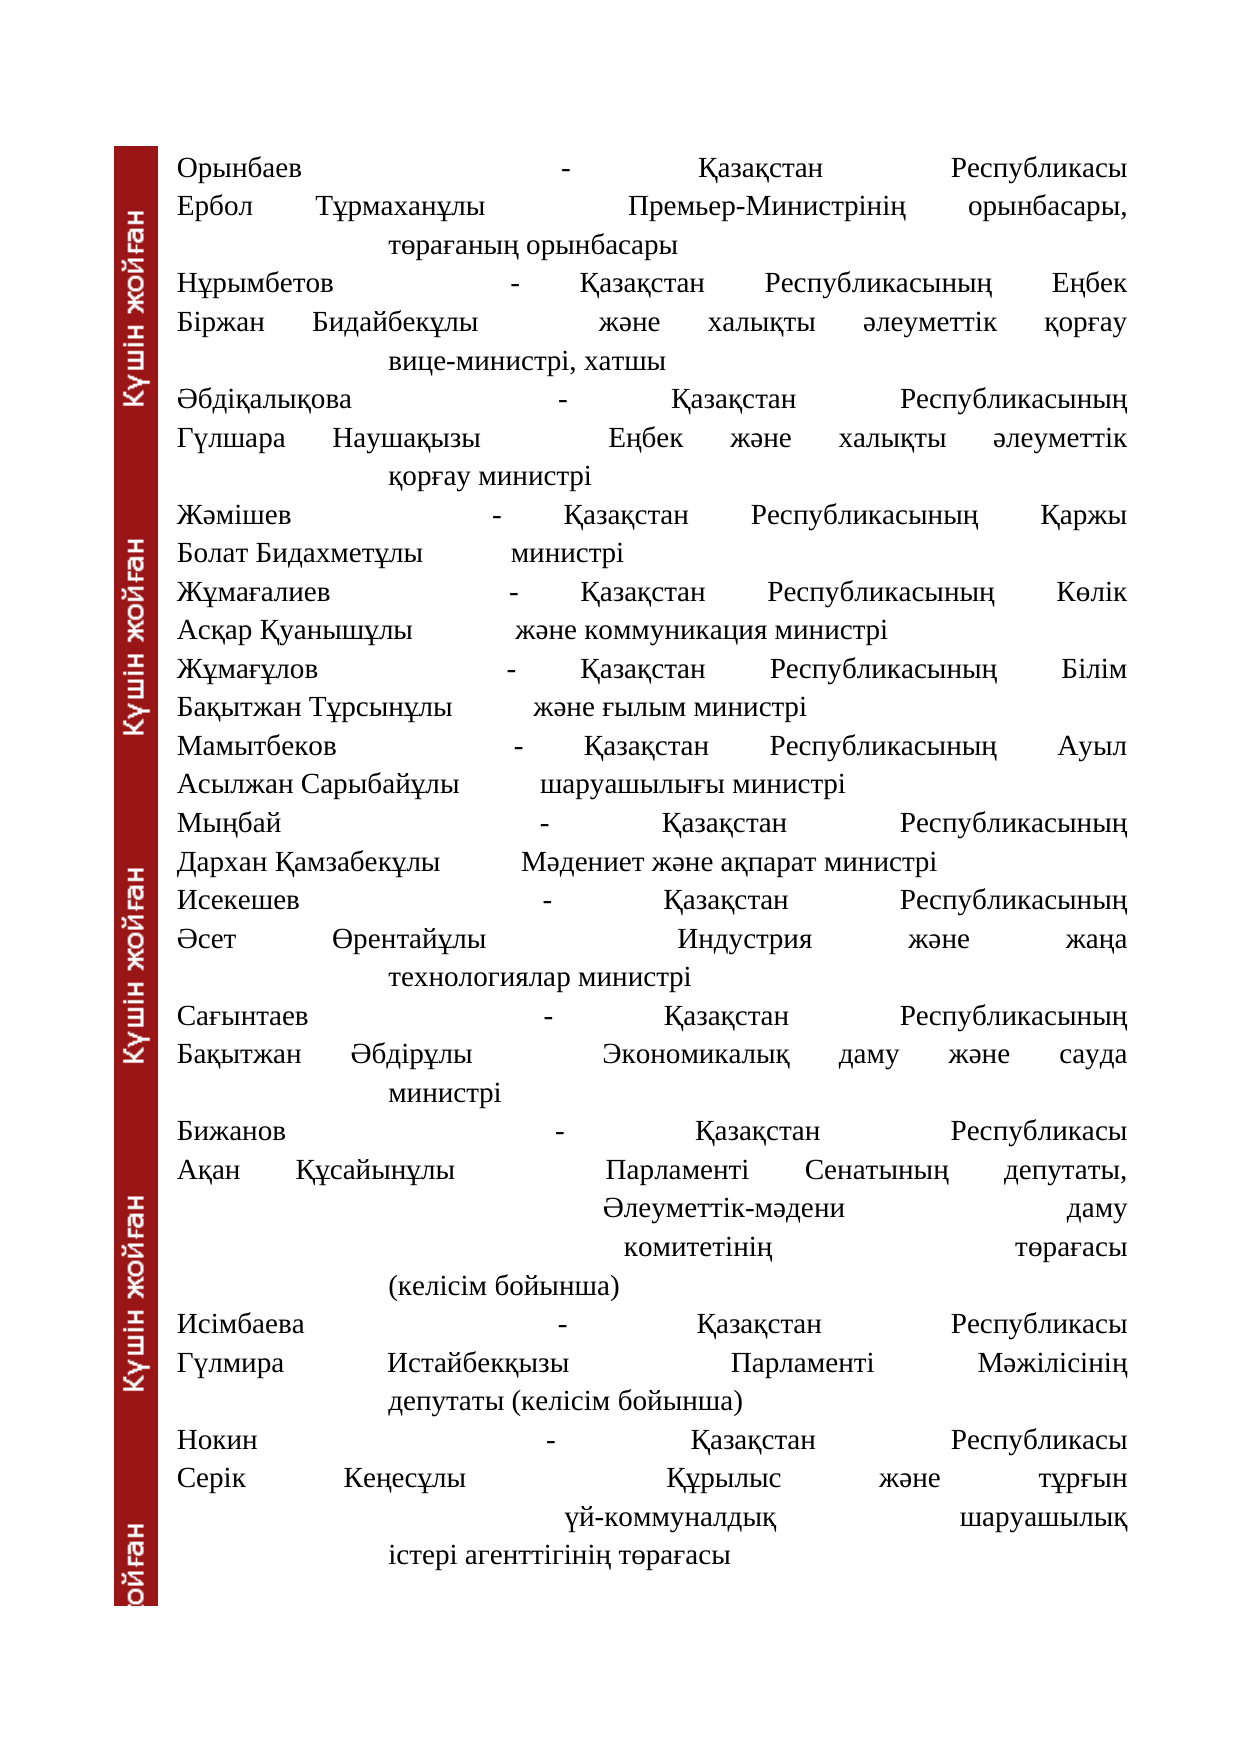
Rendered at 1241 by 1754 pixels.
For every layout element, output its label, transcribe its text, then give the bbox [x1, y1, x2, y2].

picture [114, 646, 158, 651]
text Мыңбай - Қазақстан Республикасының Дархан Қамзабекұлы Мәдениет және ақпарат министрі [112, 805, 1128, 877]
text Орынбаев - Қазақстан Республикасы Ербол Тұрмаханұлы Премьер-Министрінің орынбасары, төрағаның орынбасары [112, 150, 1128, 261]
text Нұрымбетов - Қазақстан Республикасының Еңбек Біржан Бидайбекұлы және халықты әлеуметтік қорғау вице-министрі, хатшы [112, 266, 1128, 376]
picture [114, 569, 158, 574]
picture [114, 1571, 158, 1606]
picture [114, 1417, 158, 1422]
text Исекешев - Қазақстан Республикасының Әсет Өрентайұлы Индустрия және жаңа технологиялар министрі [112, 882, 1128, 993]
text Жәмішев - Қазақстан Республикасының Қаржы Болат Бидахметұлы министрі [112, 497, 1128, 569]
picture [114, 376, 158, 381]
picture [114, 993, 158, 998]
text Жұмағұлов - Қазақстан Республикасының Білім Бақытжан Тұрсынұлы және ғылым министрі [112, 651, 1128, 723]
picture [114, 146, 158, 150]
picture [114, 877, 158, 882]
picture [114, 1301, 158, 1306]
picture [114, 261, 158, 266]
picture [114, 1108, 158, 1113]
text Исімбаева - Қазақстан Республикасы Гүлмира Истайбекқызы Парламенті Мәжілісінің депутаты (келісім бойынша) [112, 1306, 1128, 1417]
picture [114, 492, 158, 497]
text Жұмағалиев - Қазақстан Республикасының Көлік Асқар Қуанышұлы және коммуникация министрі [112, 574, 1128, 646]
picture [114, 800, 158, 805]
text Әбдіқалықова - Қазақстан Республикасының Гүлшара Наушақызы Еңбек және халықты әлеуметтік қорғау министрі [112, 381, 1128, 492]
text Бижанов - Қазақстан Республикасы Ақан Құсайынұлы Парламенті Сенатының депутаты, Әлеуметтік-мәдени даму комитетінің төрағасы (келісім бойынша) [112, 1113, 1128, 1301]
text Нокин - Қазақстан Республикасы Серік Кеңесұлы Құрылыс және тұрғын үй-коммуналдық шаруашылық істері агенттігінің төрағасы [112, 1422, 1128, 1571]
text Мамытбеков - Қазақстан Республикасының Ауыл Асылжан Сарыбайұлы шаруашылығы министрі [112, 728, 1128, 800]
picture [114, 723, 158, 728]
text Сағынтаев - Қазақстан Республикасының Бақытжан Әбдірұлы Экономикалық даму және сауда министрі [112, 998, 1128, 1108]
